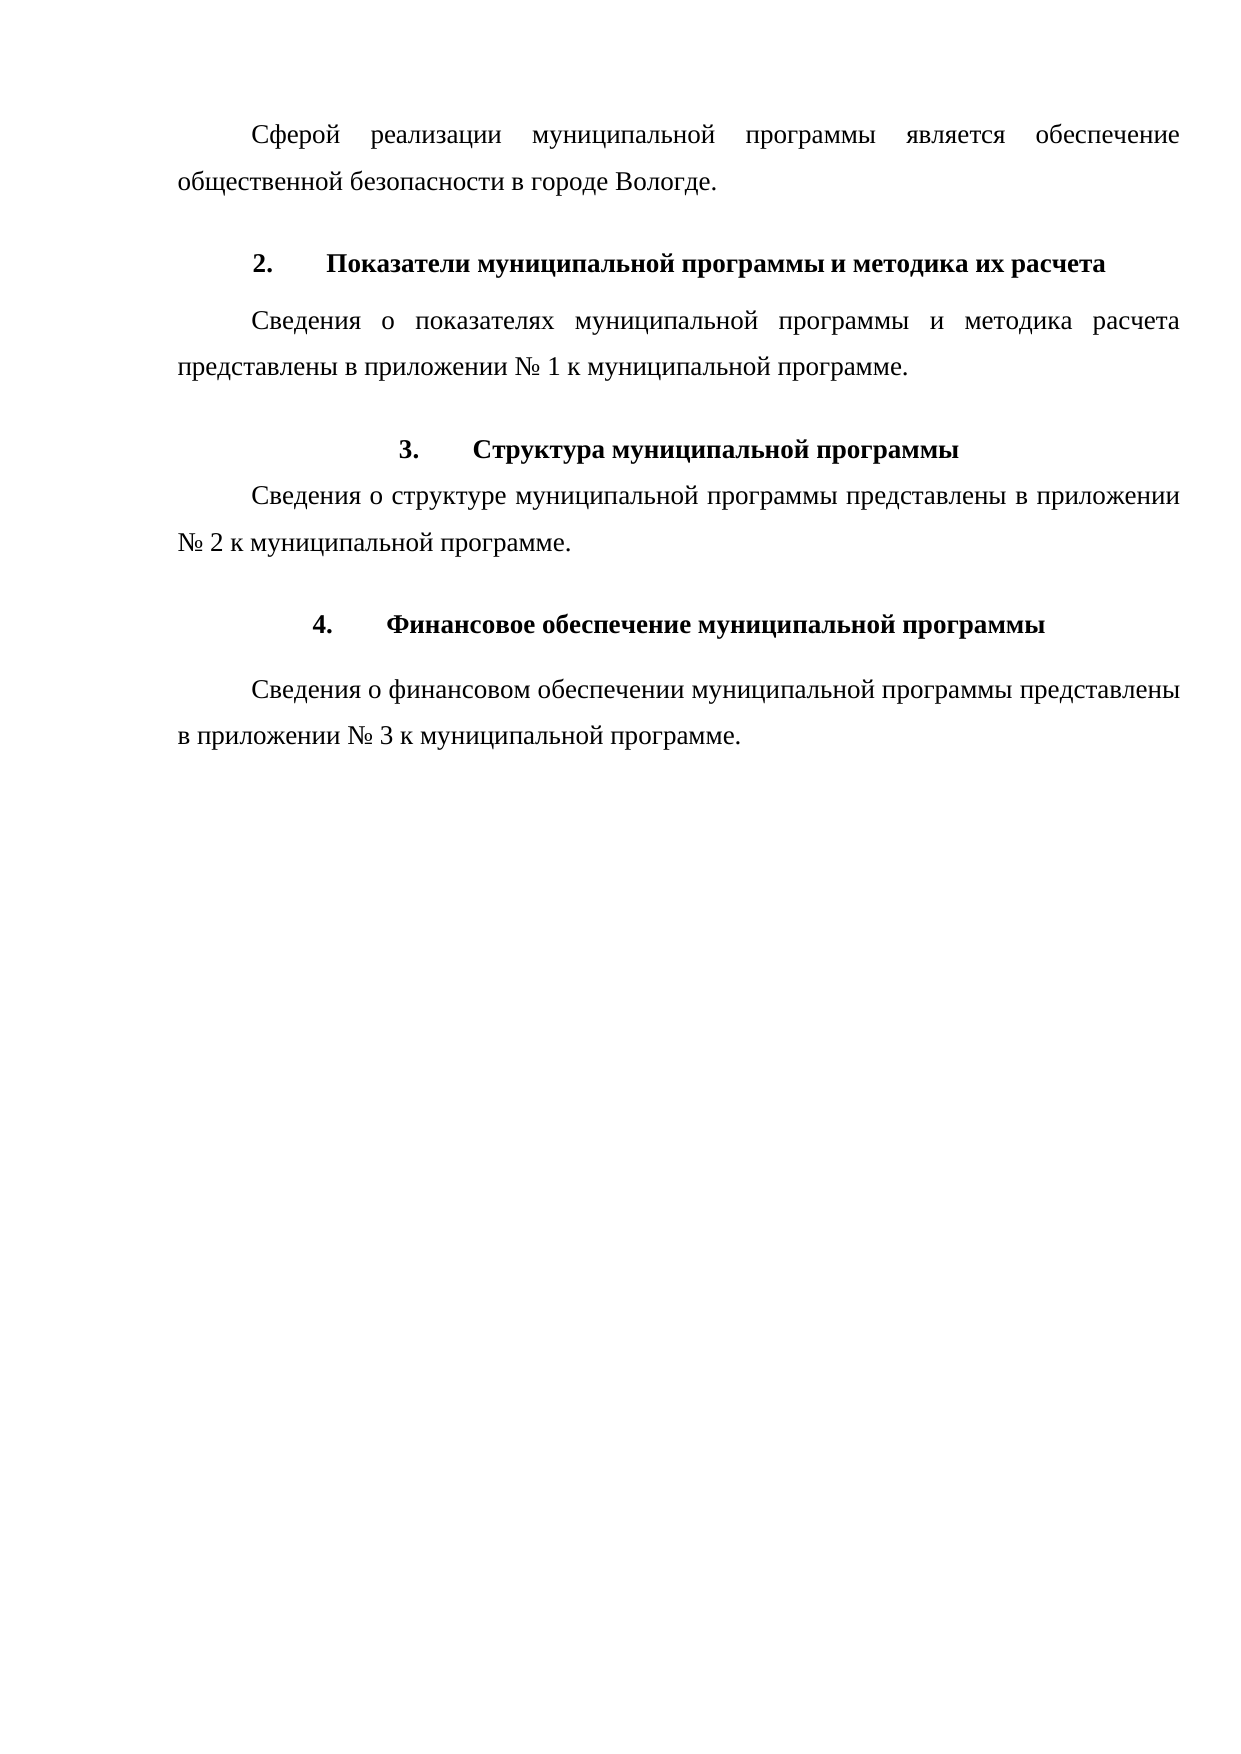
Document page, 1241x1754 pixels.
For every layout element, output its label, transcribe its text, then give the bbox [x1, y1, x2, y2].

text Сведения о показателях муниципальной программы и методика расчета представлены в приложении № 1 к муниципальной программе. [177, 304, 1181, 382]
text Сведения о финансовом обеспечении муниципальной программы представлены в приложении № 3 к муниципальной программе. [177, 673, 1181, 751]
list Финансовое обеспечение муниципальной программы [177, 608, 1181, 640]
text Сведения о структуре муниципальной программы представлены в приложении № 2 к муниципальной программе. [177, 479, 1181, 557]
text Сферой реализации муниципальной программы является обеспечение общественной безопасности в городе Вологде. [177, 118, 1181, 196]
list Структура муниципальной программы [177, 433, 1181, 464]
list Показатели муниципальной программы и методика их расчета [177, 247, 1181, 278]
